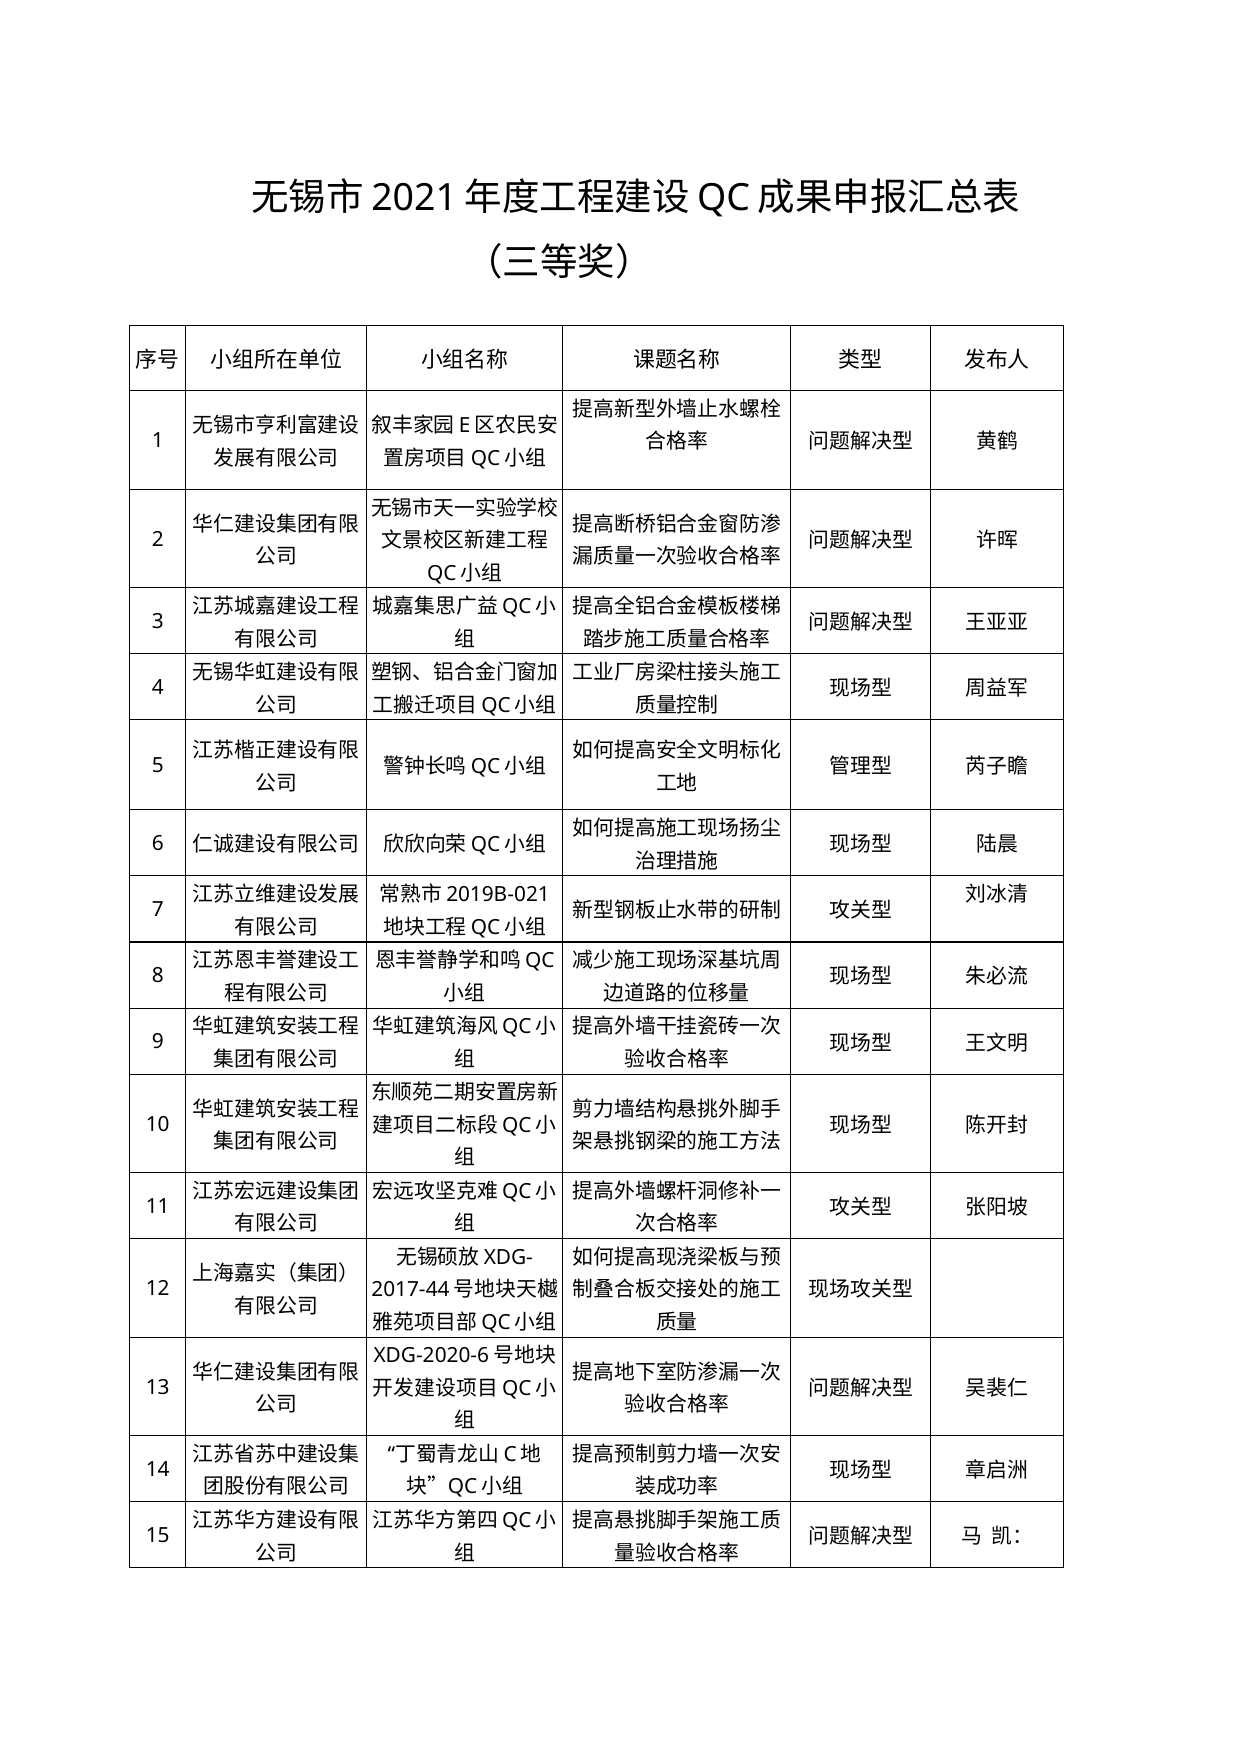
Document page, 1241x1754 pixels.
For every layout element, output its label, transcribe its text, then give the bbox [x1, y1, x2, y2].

table_cell 14 [130, 1436, 185, 1501]
table_cell XDG-2020-6号地块开发建设项目QC小组 [367, 1338, 562, 1435]
table_cell 提高新型外墙止水螺栓合格率 [563, 391, 790, 489]
table_cell 无锡市亨利富建设发展有限公司 [186, 391, 366, 489]
table_cell “丁蜀青龙山C地块”QC小组 [367, 1436, 562, 1501]
table_cell 宏远攻坚克难QC小组 [367, 1173, 562, 1238]
table_cell 江苏立维建设发展有限公司 [186, 876, 366, 941]
table_cell 如何提高施工现场扬尘治理措施 [563, 810, 790, 875]
table_cell 新型钢板止水带的研制 [563, 876, 790, 941]
table_cell 警钟长鸣QC小组 [367, 720, 562, 809]
table_cell 华虹建筑安装工程集团有限公司 [186, 1009, 366, 1073]
table_cell 攻关型 [791, 876, 930, 941]
table_cell 王文明 [931, 1009, 1063, 1073]
table_cell 12 [130, 1239, 185, 1337]
table_cell 提高断桥铝合金窗防渗漏质量一次验收合格率 [563, 490, 790, 587]
table_cell 8 [130, 943, 185, 1007]
table_cell 6 [130, 810, 185, 875]
table_cell 11 [130, 1173, 185, 1238]
text 无锡市2021年度工程建设QC成果申报汇总表 [177, 162, 1063, 227]
table_cell 城嘉集思广益QC小组 [367, 588, 562, 653]
table_cell 现场型 [791, 810, 930, 875]
table_cell 减少施工现场深基坑周边道路的位移量 [563, 943, 790, 1007]
table_header 类型 [791, 326, 930, 390]
table_cell 江苏华方建设有限公司 [186, 1502, 366, 1567]
table_cell 现场攻关型 [791, 1239, 930, 1337]
text （三等奖） [177, 227, 1063, 292]
table_cell 张阳坡 [931, 1173, 1063, 1238]
table_cell 问题解决型 [791, 588, 930, 653]
table_cell 提高外墙干挂瓷砖一次验收合格率 [563, 1009, 790, 1073]
table_cell 工业厂房梁柱接头施工质量控制 [563, 654, 790, 719]
table_cell 攻关型 [791, 1173, 930, 1238]
table_cell 陈开封 [931, 1075, 1063, 1172]
table_cell [931, 1239, 1063, 1337]
table_cell 许晖 [931, 490, 1063, 587]
table_cell 剪力墙结构悬挑外脚手架悬挑钢梁的施工方法 [563, 1075, 790, 1172]
table_cell 2 [130, 490, 185, 587]
table_cell 无锡市天一实验学校文景校区新建工程QC小组 [367, 490, 562, 587]
table_header 序号 [130, 326, 185, 390]
table_cell 7 [130, 876, 185, 941]
table_cell 马 凯： [931, 1502, 1063, 1567]
table_cell 9 [130, 1009, 185, 1073]
table_cell 1 [130, 391, 185, 489]
table_cell 15 [130, 1502, 185, 1567]
table_cell 仁诚建设有限公司 [186, 810, 366, 875]
table_cell 4 [130, 654, 185, 719]
table_cell 现场型 [791, 1075, 930, 1172]
table_cell 周益军 [931, 654, 1063, 719]
table_cell 现场型 [791, 1009, 930, 1073]
table_cell 江苏城嘉建设工程有限公司 [186, 588, 366, 653]
table_cell 华仁建设集团有限公司 [186, 1338, 366, 1435]
table_header 小组名称 [367, 326, 562, 390]
table_cell 问题解决型 [791, 490, 930, 587]
table_cell 提高预制剪力墙一次安装成功率 [563, 1436, 790, 1501]
table_cell 提高全铝合金模板楼梯踏步施工质量合格率 [563, 588, 790, 653]
table_cell 章启洲 [931, 1436, 1063, 1501]
table_cell 恩丰誉静学和鸣QC小组 [367, 943, 562, 1007]
table_cell 江苏楷正建设有限公司 [186, 720, 366, 809]
table_cell 3 [130, 588, 185, 653]
table_cell 华仁建设集团有限公司 [186, 490, 366, 587]
table_cell 黄鹤 [931, 391, 1063, 489]
table_cell 华虹建筑安装工程集团有限公司 [186, 1075, 366, 1172]
table_cell 如何提高安全文明标化工地 [563, 720, 790, 809]
table_cell 江苏宏远建设集团有限公司 [186, 1173, 366, 1238]
table_cell 江苏省苏中建设集团股份有限公司 [186, 1436, 366, 1501]
table_cell 问题解决型 [791, 1338, 930, 1435]
table_cell 王亚亚 [931, 588, 1063, 653]
table_cell 提高地下室防渗漏一次验收合格率 [563, 1338, 790, 1435]
table_cell 现场型 [791, 654, 930, 719]
table_cell 吴裴仁 [931, 1338, 1063, 1435]
table_cell 无锡华虹建设有限公司 [186, 654, 366, 719]
table_header 小组所在单位 [186, 326, 366, 390]
table_cell 现场型 [791, 1436, 930, 1501]
table_cell 叙丰家园E区农民安置房项目QC小组 [367, 391, 562, 489]
table_cell 现场型 [791, 943, 930, 1007]
table_header 课题名称 [563, 326, 790, 390]
table_cell 13 [130, 1338, 185, 1435]
table_cell 管理型 [791, 720, 930, 809]
table_cell 塑钢、铝合金门窗加工搬迁项目QC小组 [367, 654, 562, 719]
table_cell 常熟市2019B-021地块工程QC小组 [367, 876, 562, 941]
table_header 发布人 [931, 326, 1063, 390]
table_cell 提高外墙螺杆洞修补一次合格率 [563, 1173, 790, 1238]
table_cell 5 [130, 720, 185, 809]
table_cell 无锡硕放XDG-2017-44号地块天樾雅苑项目部QC小组 [367, 1239, 562, 1337]
table_cell 芮子瞻 [931, 720, 1063, 809]
table_cell 江苏华方第四QC小组 [367, 1502, 562, 1567]
table_cell 欣欣向荣QC小组 [367, 810, 562, 875]
table_cell 朱必流 [931, 943, 1063, 1007]
table_cell 东顺苑二期安置房新建项目二标段QC小组 [367, 1075, 562, 1172]
table_cell 10 [130, 1075, 185, 1172]
table_cell 刘冰清 [931, 876, 1063, 941]
table_cell 问题解决型 [791, 391, 930, 489]
table_cell 如何提高现浇梁板与预制叠合板交接处的施工质量 [563, 1239, 790, 1337]
table_cell 问题解决型 [791, 1502, 930, 1567]
table_cell 陆晨 [931, 810, 1063, 875]
table_cell 上海嘉实（集团）有限公司 [186, 1239, 366, 1337]
table_cell 提高悬挑脚手架施工质量验收合格率 [563, 1502, 790, 1567]
table_cell 江苏恩丰誉建设工程有限公司 [186, 943, 366, 1007]
table_cell 华虹建筑海风QC小组 [367, 1009, 562, 1073]
